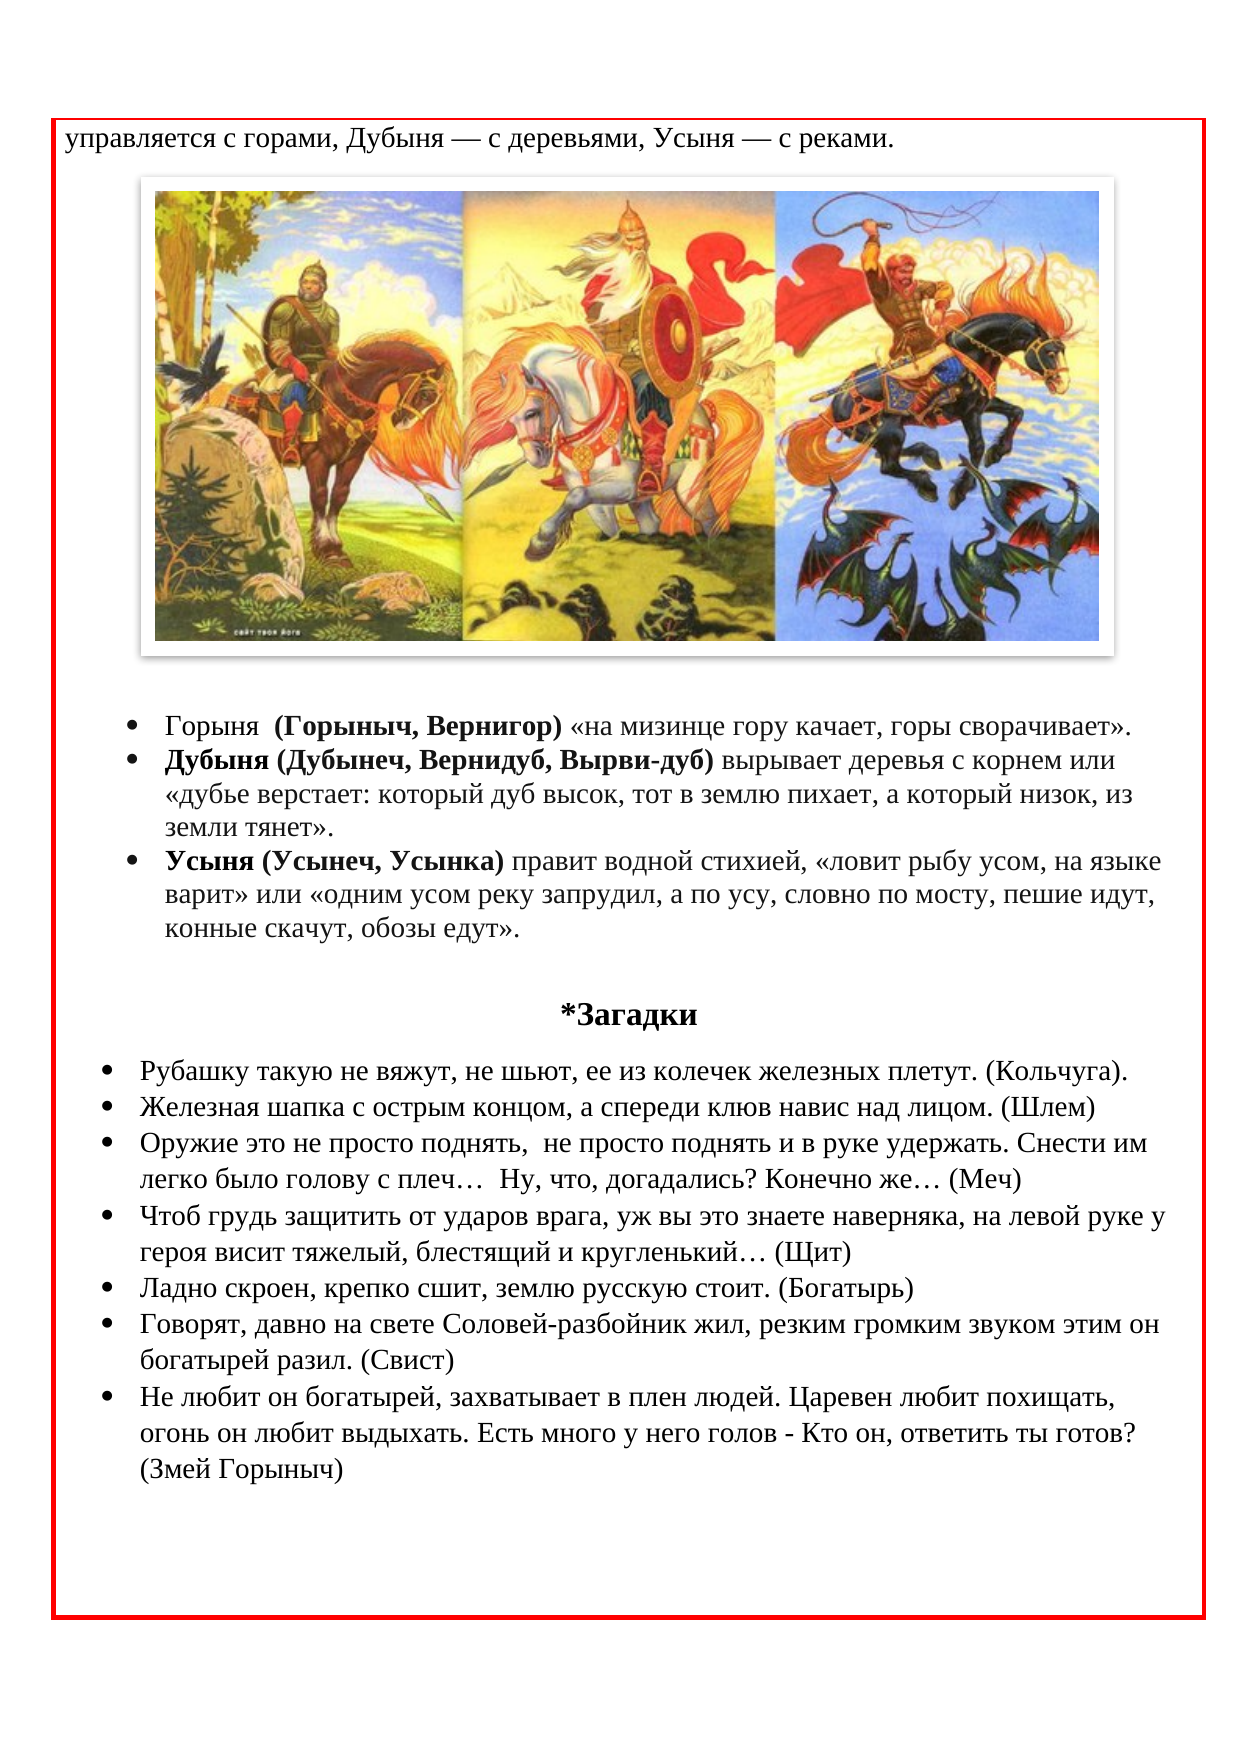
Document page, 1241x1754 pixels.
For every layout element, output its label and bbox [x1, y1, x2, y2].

table_cell [56, 120, 1202, 1615]
picture [155, 191, 1099, 641]
